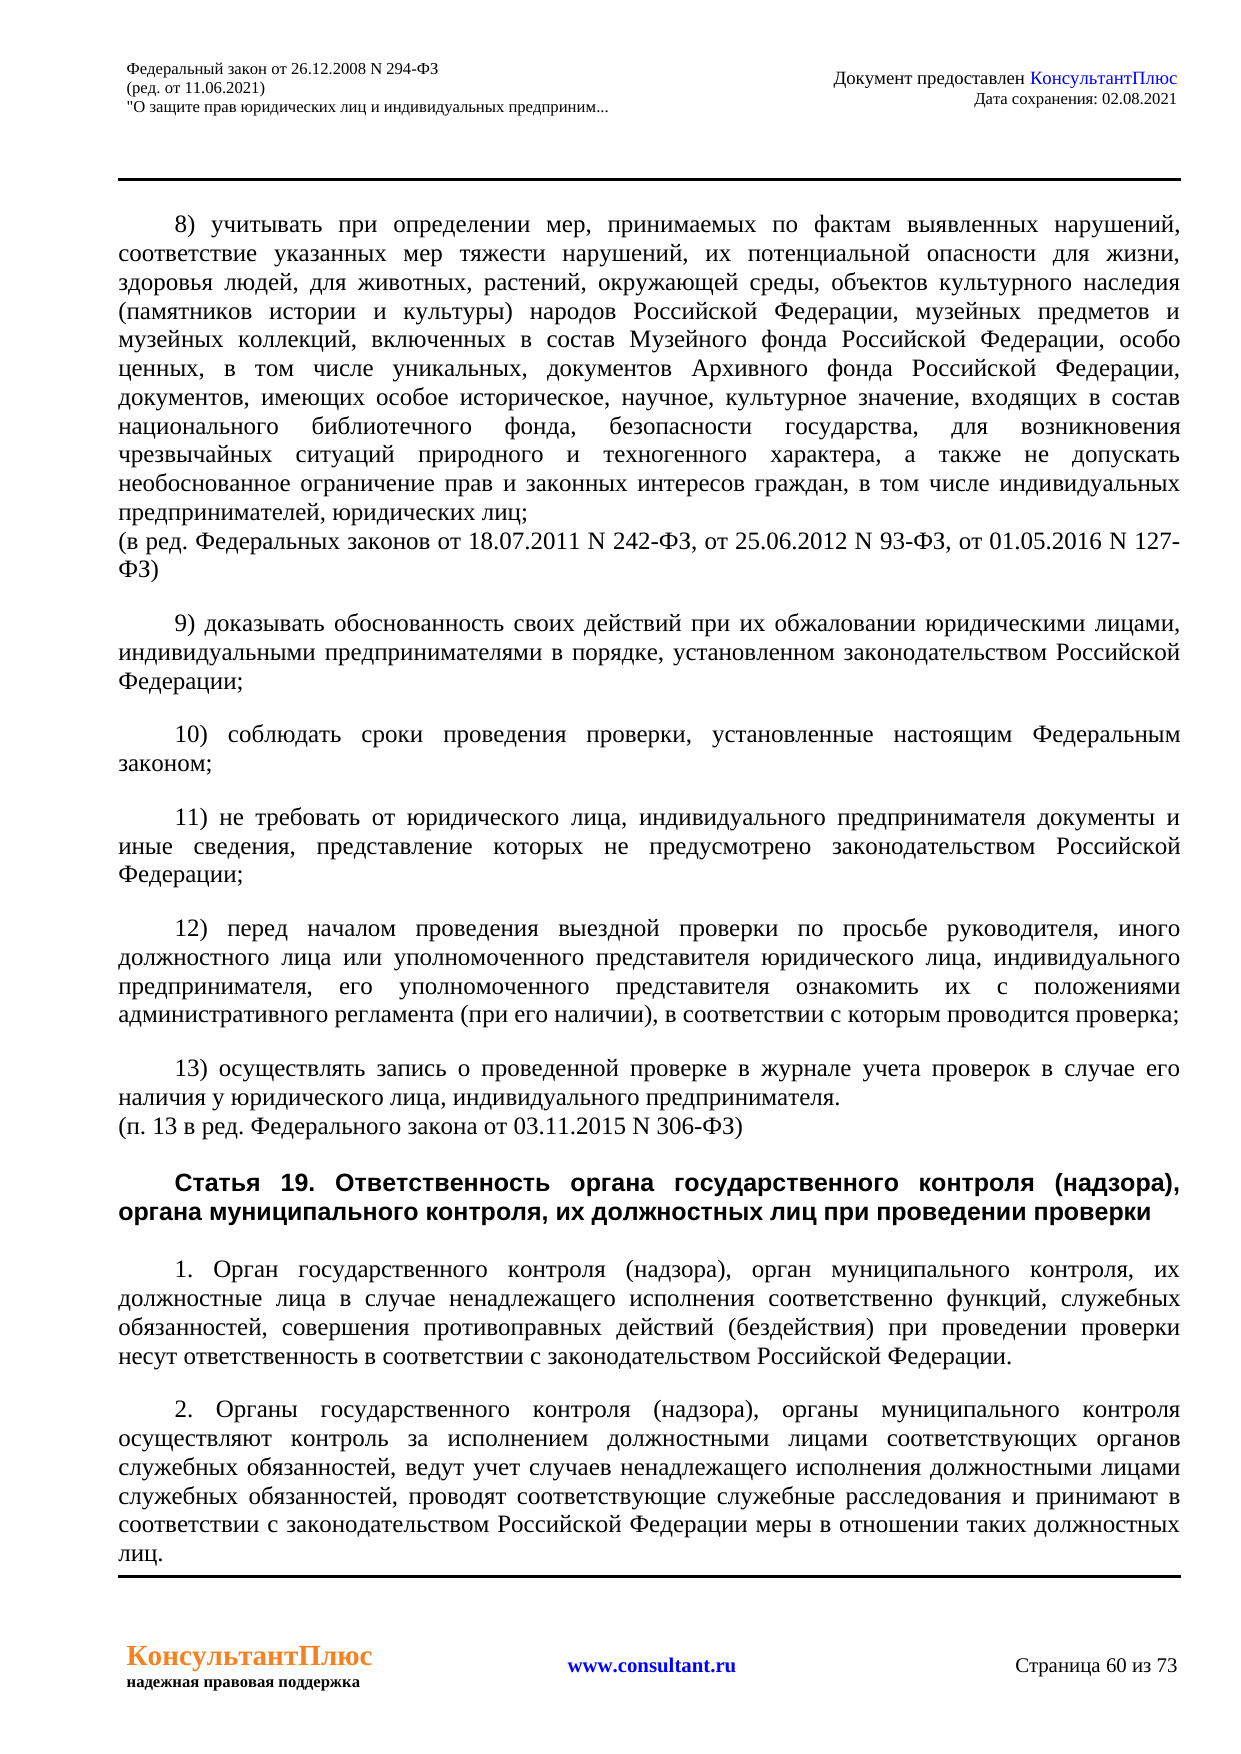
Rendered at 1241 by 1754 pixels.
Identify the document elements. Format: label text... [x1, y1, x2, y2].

text (в ред. Федеральных законов от 18.07.2011 N 242-ФЗ, от 25.06.2012 N 93-ФЗ, от 01.05.2016 N 127-ФЗ) [118, 526, 1181, 583]
text 2. Органы государственного контроля (надзора), органы муниципального контроля осуществляют контроль за исполнением должностными лицами соответствующих органов служебных обязанностей, ведут учет случаев ненадлежащего исполнения должностными лицами служебных обязанностей, проводят соответствующие служебные расследования и принимают в соответствии с законодательством Российской Федерации меры в отношении таких должностных лиц. [118, 1394, 1181, 1567]
text 10) соблюдать сроки проведения проверки, установленные настоящим Федеральным законом; [118, 719, 1181, 777]
text 11) не требовать от юридического лица, индивидуального предпринимателя документы и иные сведения, представление которых не предусмотрено законодательством Российской Федерации; [118, 802, 1181, 888]
text 13) осуществлять запись о проведенной проверке в журнале учета проверок в случае его наличия у юридического лица, индивидуального предпринимателя. [118, 1053, 1181, 1111]
text 9) доказывать обоснованность своих действий при их обжаловании юридическими лицами, индивидуальными предпринимателями в порядке, установленном законодательством Российской Федерации; [118, 608, 1181, 694]
title Статья 19. Ответственность органа государственного контроля (надзора), органа муниципального контроля, их должностных лиц при проведении проверки [118, 1168, 1181, 1226]
text 8) учитывать при определении мер, принимаемых по фактам выявленных нарушений, соответствие указанных мер тяжести нарушений, их потенциальной опасности для жизни, здоровья людей, для животных, растений, окружающей среды, объектов культурного наследия (памятников истории и культуры) народов Российской Федерации, музейных предметов и музейных коллекций, включенных в состав Музейного фонда Российской Федерации, особо ценных, в том числе уникальных, документов Архивного фонда Российской Федерации, документов, имеющих особое историческое, научное, культурное значение, входящих в состав национального библиотечного фонда, безопасности государства, для возникновения чрезвычайных ситуаций природного и техногенного характера, а также не допускать необоснованное ограничение прав и законных интересов граждан, в том числе индивидуальных предпринимателей, юридических лиц; [118, 209, 1181, 526]
text 1. Орган государственного контроля (надзора), орган муниципального контроля, их должностные лица в случае ненадлежащего исполнения соответственно функций, служебных обязанностей, совершения противоправных действий (бездействия) при проведении проверки несут ответственность в соответствии с законодательством Российской Федерации. [118, 1254, 1181, 1369]
text (п. 13 в ред. Федерального закона от 03.11.2015 N 306-ФЗ) [118, 1111, 1181, 1139]
text 12) перед началом проведения выездной проверки по просьбе руководителя, иного должностного лица или уполномоченного представителя юридического лица, индивидуального предпринимателя, его уполномоченного представителя ознакомить их с положениями административного регламента (при его наличии), в соответствии с которым проводится проверка; [118, 913, 1181, 1028]
